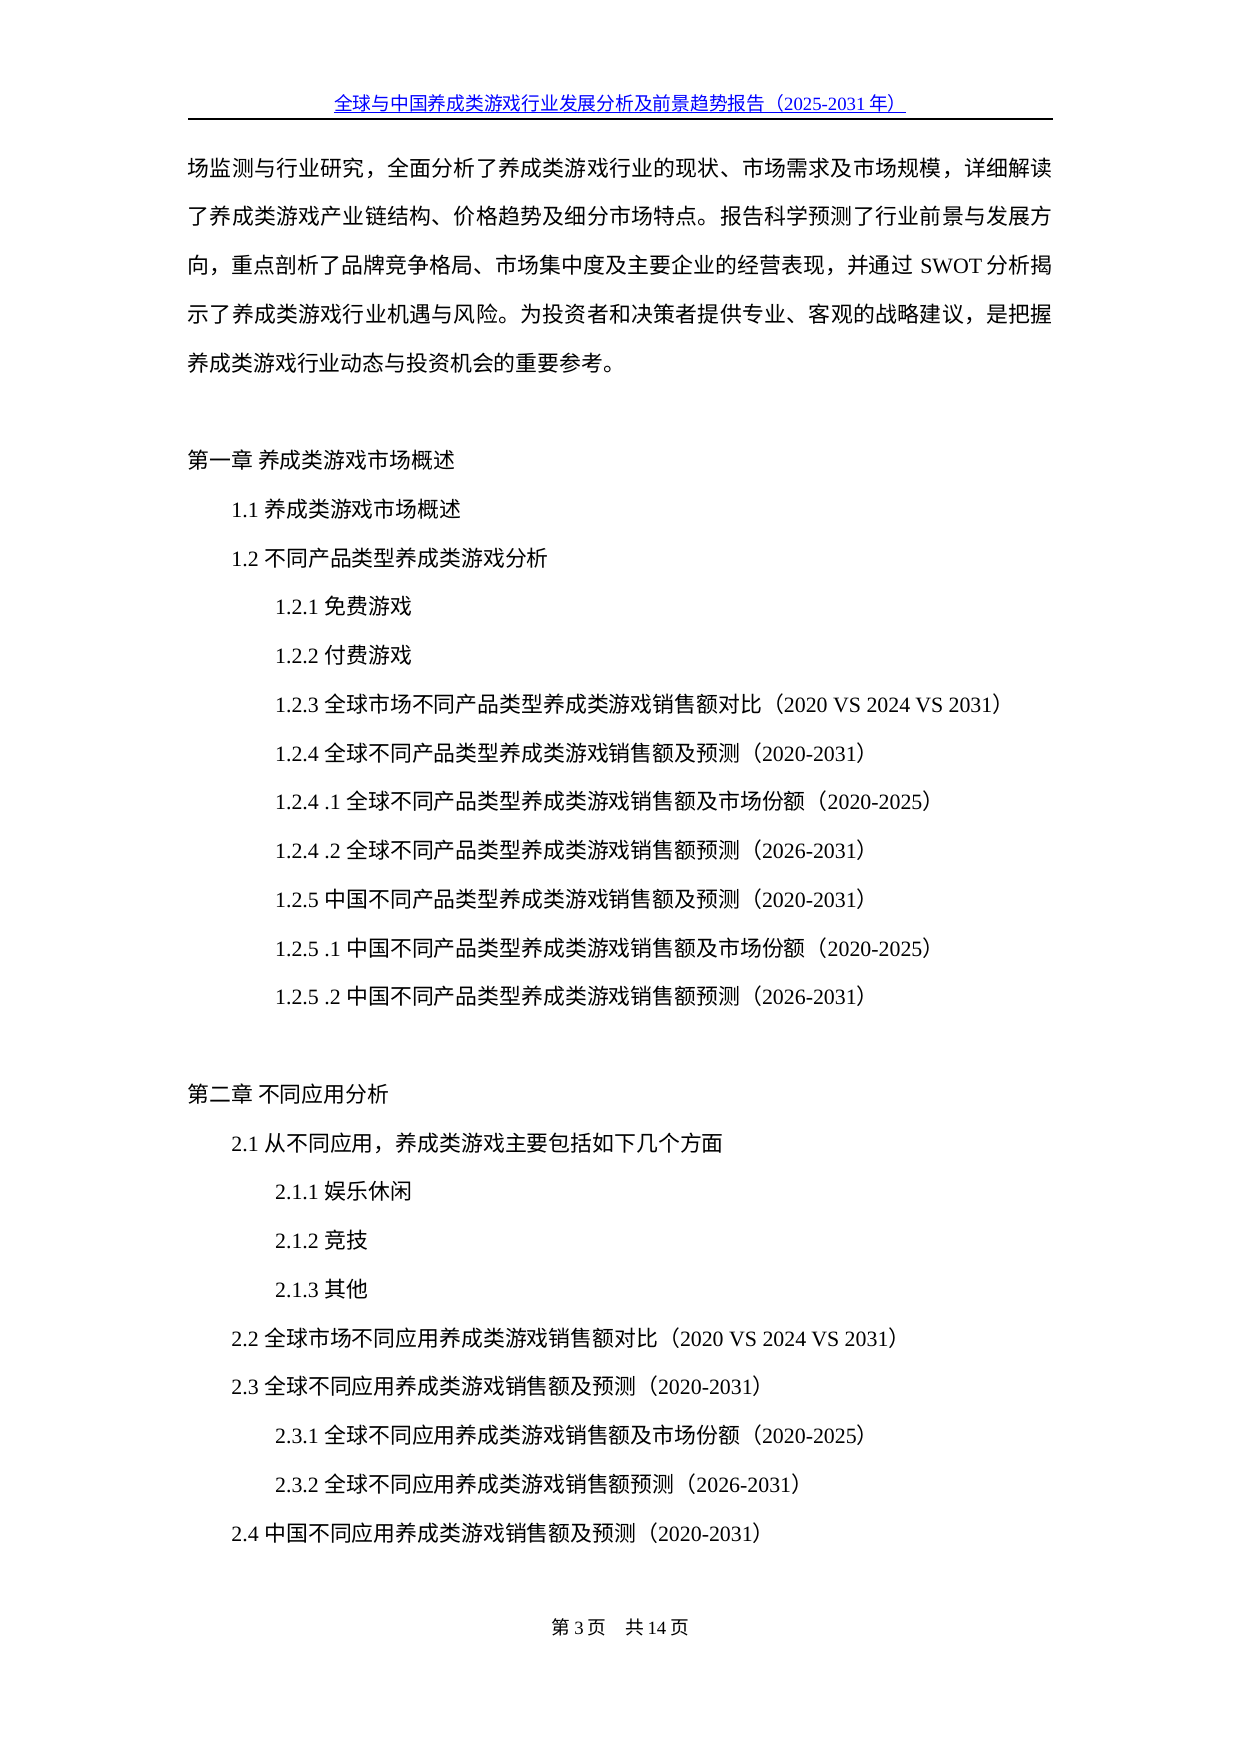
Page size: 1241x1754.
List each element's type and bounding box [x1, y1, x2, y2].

text [187, 150, 1053, 1548]
